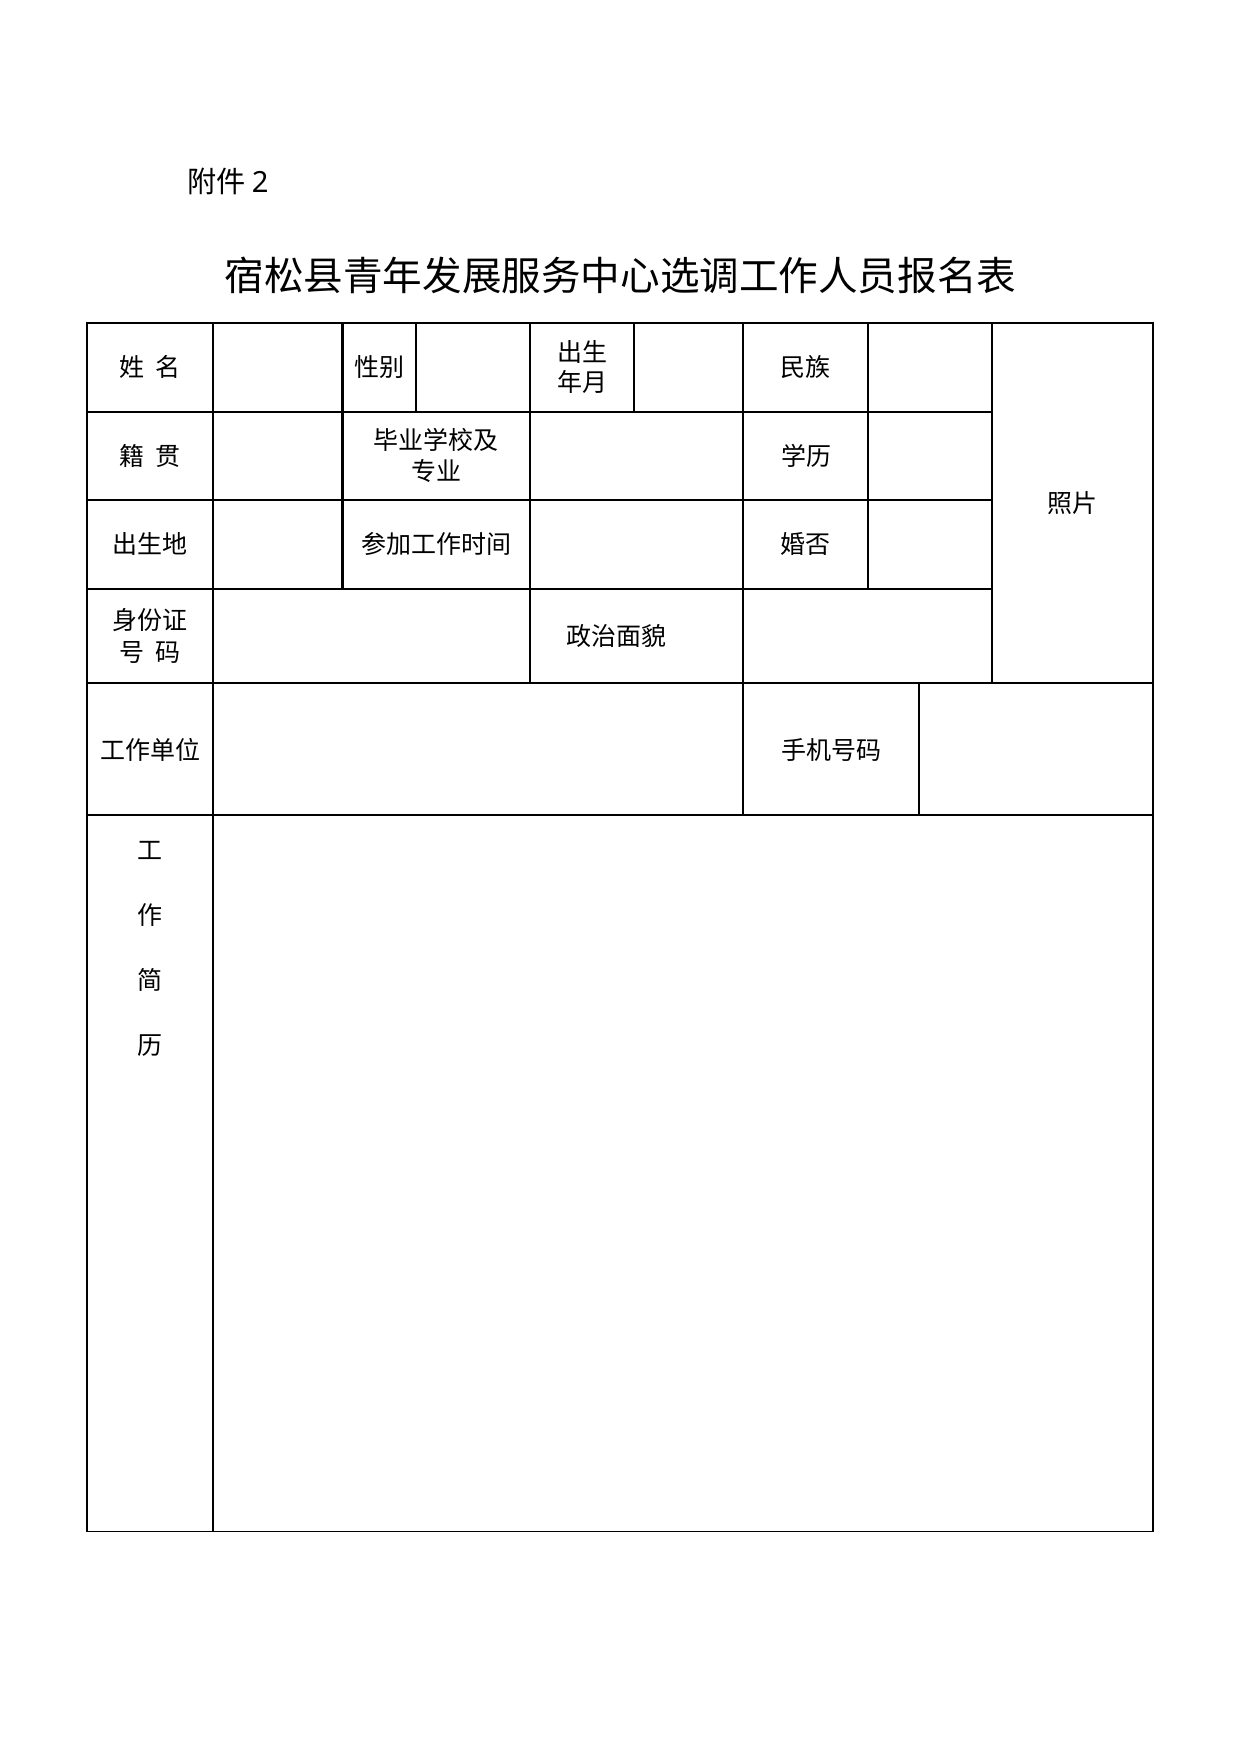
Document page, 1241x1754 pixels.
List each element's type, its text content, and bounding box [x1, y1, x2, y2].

table_cell 手机号码 [744, 684, 918, 814]
table_cell [531, 501, 742, 588]
table_header 性别 [344, 324, 415, 411]
table_header 照片 [993, 324, 1152, 682]
table_cell [869, 413, 991, 499]
text 附件2 [187, 162, 1053, 200]
table_cell 籍 贯 [88, 413, 212, 499]
table_header [417, 324, 529, 411]
table_header 姓 名 [88, 324, 212, 411]
table_cell 工 作 简 历 [88, 816, 212, 1531]
table_cell [214, 590, 529, 682]
table_cell [214, 816, 1152, 1531]
table_cell 学历 [744, 413, 867, 499]
table_cell [214, 684, 742, 814]
table_header [214, 324, 341, 411]
table_cell 出生地 [88, 501, 212, 588]
table_header [869, 324, 991, 411]
table_cell [214, 413, 341, 499]
table_cell 工作单位 [88, 684, 212, 814]
table_cell 政治面貌 [531, 590, 742, 682]
table_cell [744, 590, 991, 682]
text 宿松县青年发展服务中心选调工作人员报名表 [187, 249, 1053, 300]
table_header 民族 [744, 324, 867, 411]
table_cell [869, 501, 991, 588]
table_cell 参加工作时间 [344, 501, 529, 588]
table_cell [214, 501, 341, 588]
table_header [635, 324, 742, 411]
table_cell 毕业学校及 专业 [344, 413, 529, 499]
table_cell 婚否 [744, 501, 867, 588]
table_cell [920, 684, 1152, 814]
table_cell 身份证 号 码 [88, 590, 212, 682]
table_header 出生 年月 [531, 324, 633, 411]
table_cell [531, 413, 742, 499]
